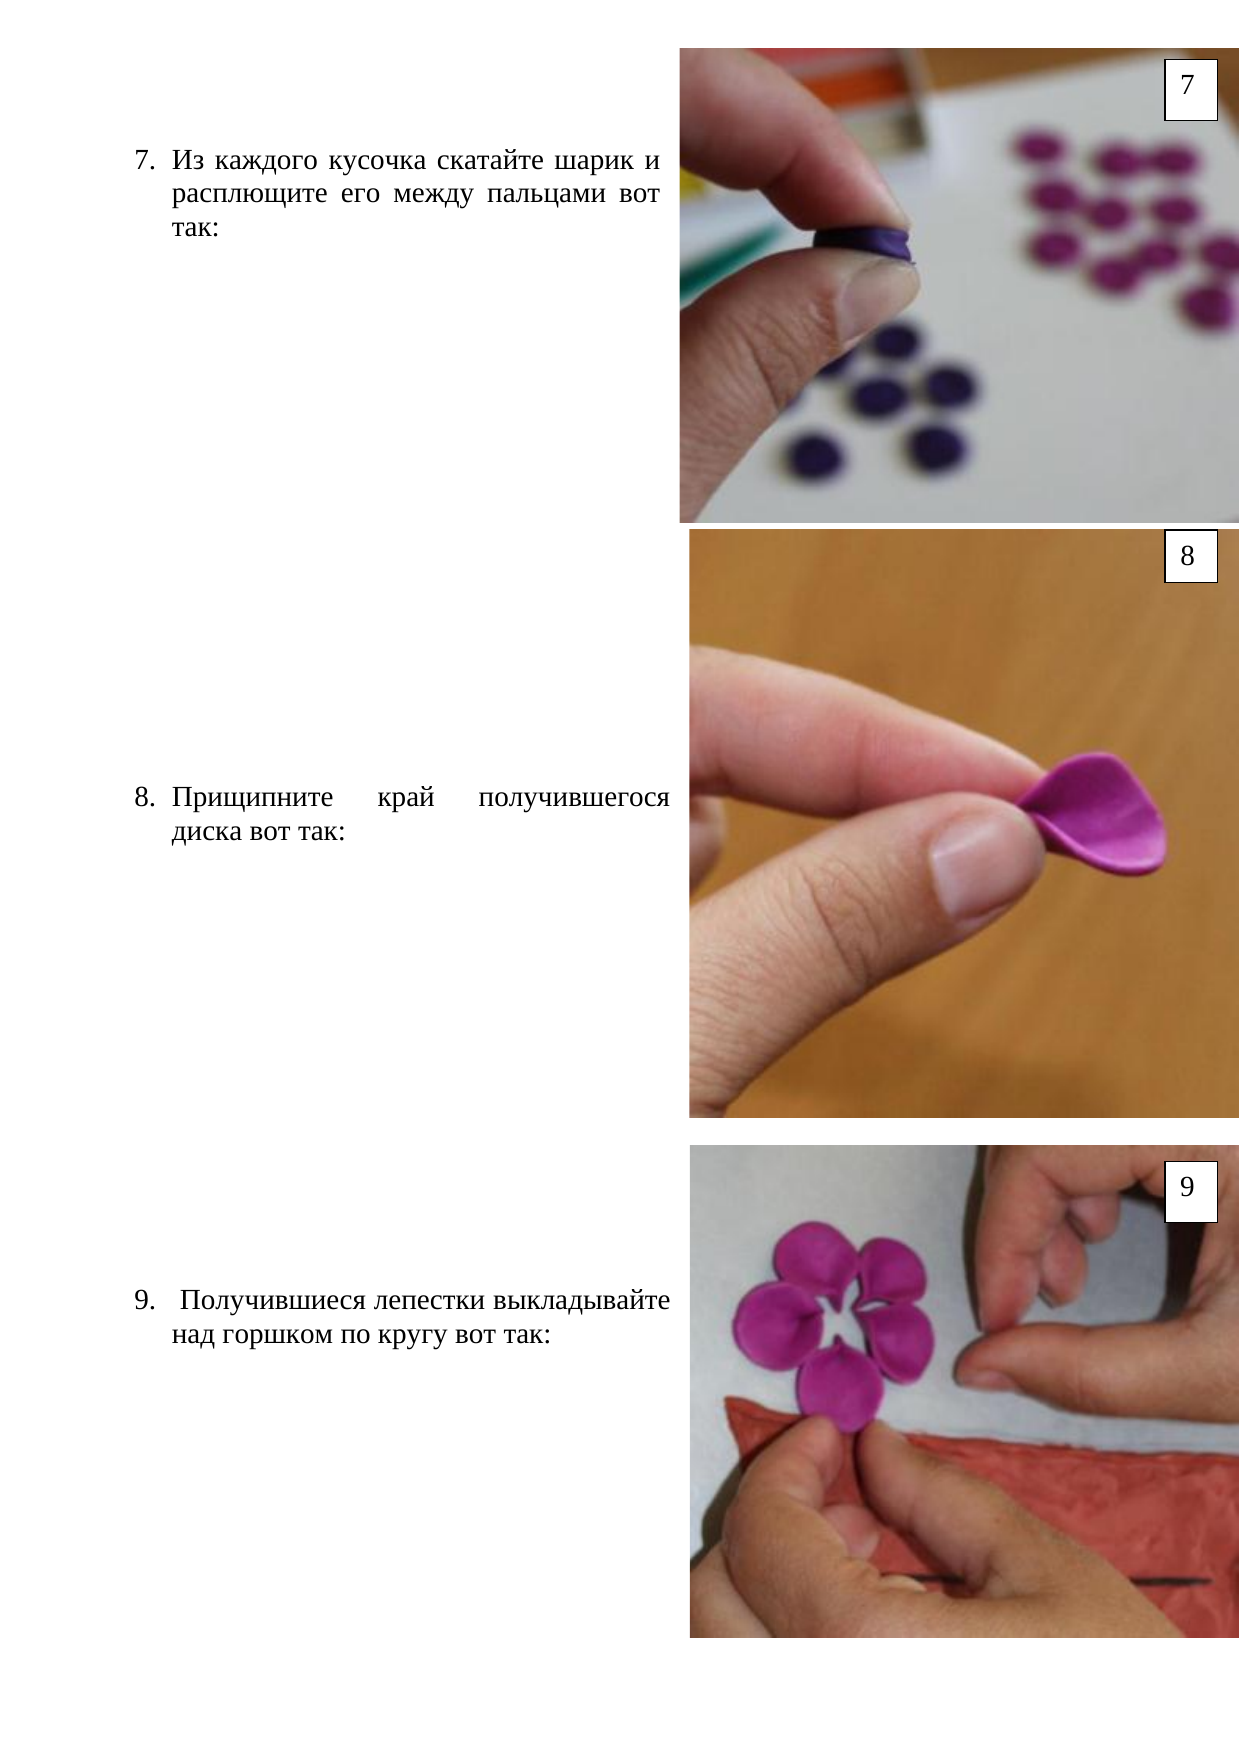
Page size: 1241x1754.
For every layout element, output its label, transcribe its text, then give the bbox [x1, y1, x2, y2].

list Получившиеся лепестки выкладывайте над горшком по кругу вот так: [134, 1282, 689, 1349]
list Из каждого кусочка скатайте шарик и расплющите его между пальцами вот так: [134, 142, 679, 243]
picture [679, 48, 1239, 523]
picture [689, 1145, 1239, 1638]
picture [689, 529, 1239, 1118]
list Прищипните край получившегося диска вот так: [134, 779, 689, 846]
